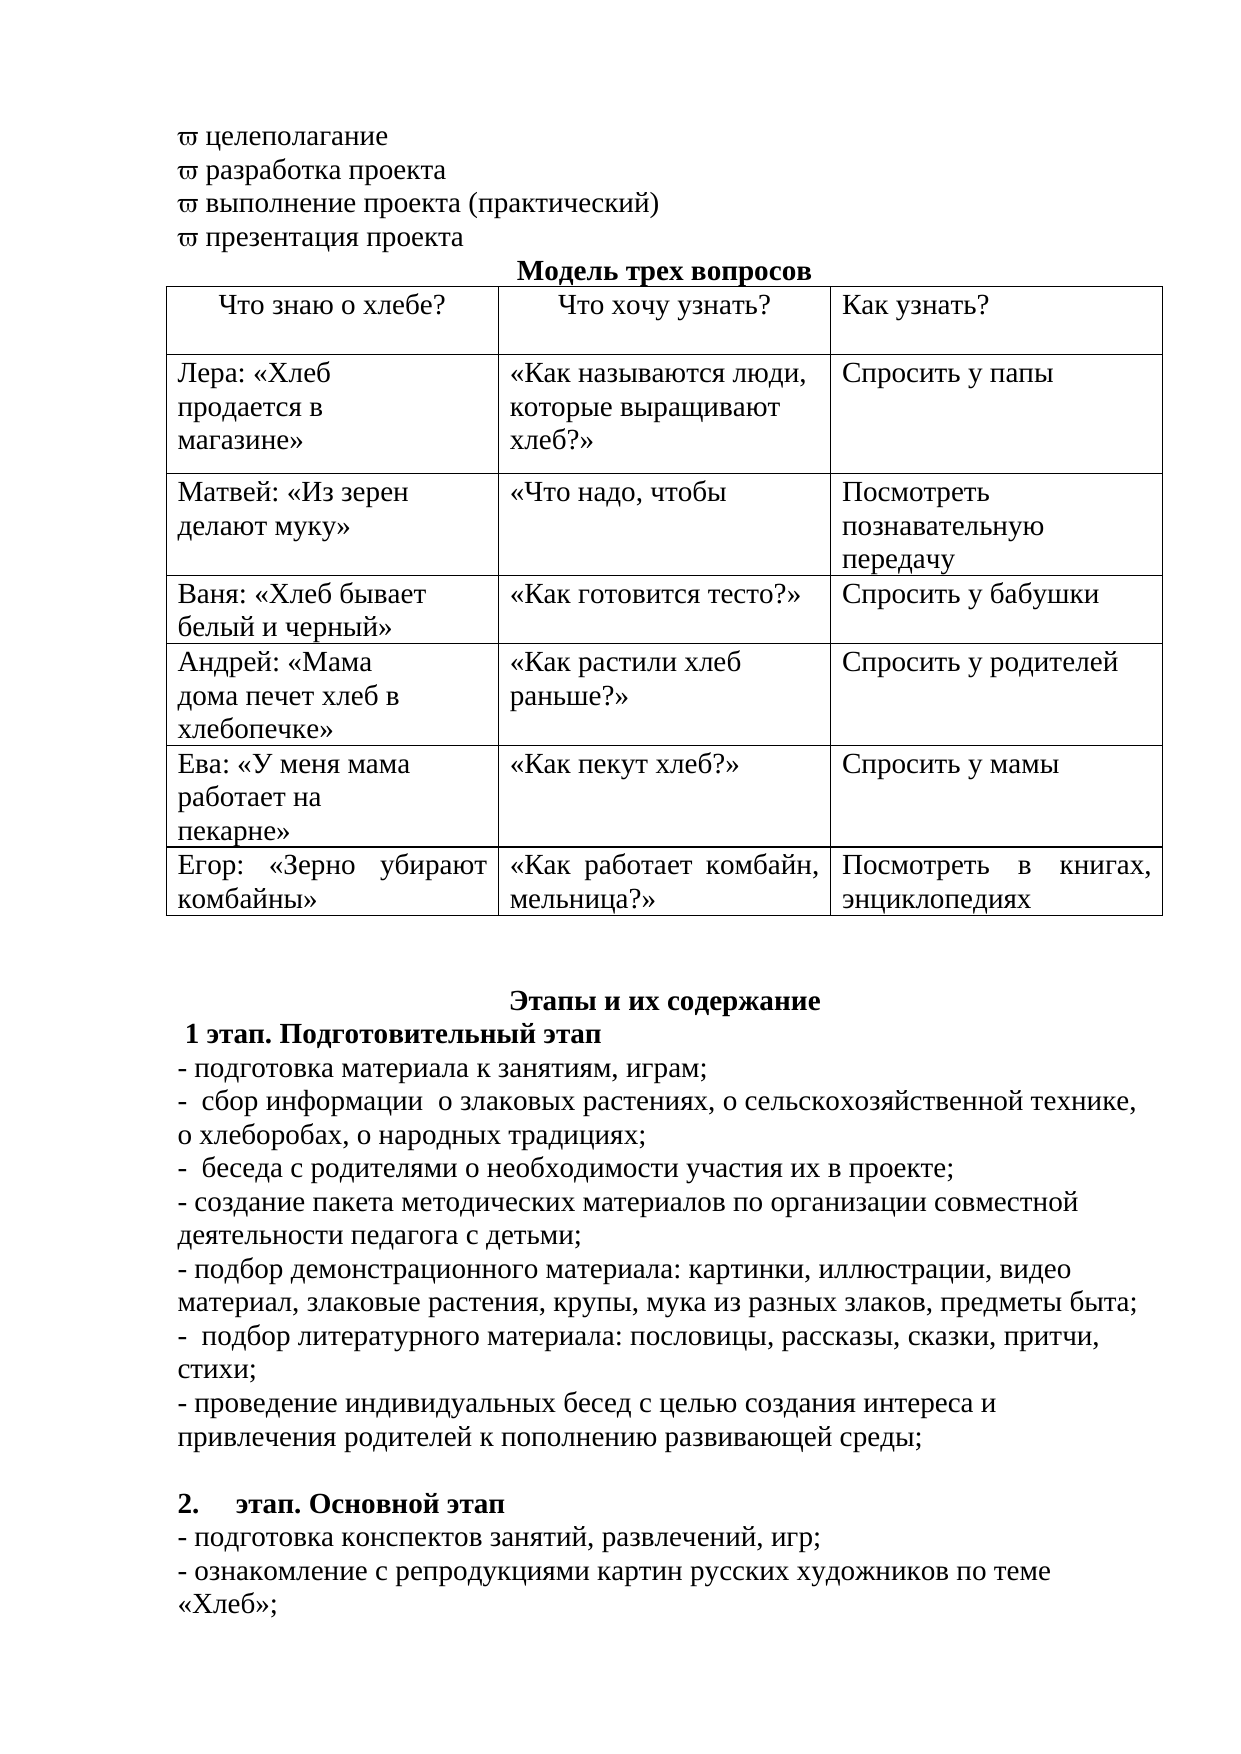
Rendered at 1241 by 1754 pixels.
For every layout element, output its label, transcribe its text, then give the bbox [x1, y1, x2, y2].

table_cell Андрей: «Мама дома печет хлеб в хлебопечке» [167, 644, 498, 745]
table_cell Ваня: «Хлеб бывает белый и черный» [167, 576, 498, 643]
table_cell «Как готовится тесто?» [499, 576, 830, 643]
table_cell Спросить у родителей [831, 644, 1162, 745]
text целеполагание [177, 118, 1152, 152]
text - ознакомление с репродукциями картин русских художников по теме «Хлеб»; [177, 1553, 1152, 1620]
text - подготовка материала к занятиям, играм; [177, 1050, 1152, 1083]
table_cell Посмотреть познавательную передачу [831, 474, 1162, 575]
text - создание пакета методических материалов по организации совместной деятельности педагога с детьми; [177, 1184, 1152, 1251]
text презентация проекта [177, 219, 1152, 253]
table_cell «Что надо, чтобы [499, 474, 830, 575]
table_cell Матвей: «Из зерен делают муку» [167, 474, 498, 575]
table_cell «Как растили хлеб раньше?» [499, 644, 830, 745]
table_header Что знаю о хлебе? [167, 287, 498, 354]
table_cell Егор: «Зерно убирают комбайны» [167, 848, 498, 914]
table_cell Спросить у бабушки [831, 576, 1162, 643]
text 1 этап. Подготовительный этап [177, 1016, 1152, 1050]
table_cell «Как называются люди, которые выращивают хлеб?» [499, 355, 830, 473]
table_header Что хочу узнать? [499, 287, 830, 354]
table_cell «Как пекут хлеб?» [499, 746, 830, 846]
text 2. этап. Основной этап [177, 1486, 1152, 1519]
text Модель трех вопросов [177, 253, 1152, 286]
table_cell Посмотреть в книгах, энциклопедиях [831, 848, 1162, 914]
table_cell «Как работает комбайн, мельница?» [499, 848, 830, 914]
text - проведение индивидуальных бесед с целью создания интереса и привлечения родителей к пополнению развивающей среды; [177, 1385, 1152, 1452]
text выполнение проекта (практический) [177, 185, 1152, 219]
table_cell Ева: «У меня мама работает на пекарне» [167, 746, 498, 846]
text - подбор литературного материала: пословицы, рассказы, сказки, притчи, стихи; [177, 1318, 1152, 1385]
text - сбор информации о злаковых растениях, о сельскохозяйственной технике, о хлеборобах, о народных традициях; [177, 1083, 1152, 1150]
text - беседа с родителями о необходимости участия их в проекте; [177, 1150, 1152, 1184]
table_header Как узнать? [831, 287, 1162, 354]
table_cell Лера: «Хлеб продается в магазине» [167, 355, 498, 473]
table_cell Спросить у мамы [831, 746, 1162, 846]
text разработка проекта [177, 152, 1152, 185]
table_cell Спросить у папы [831, 355, 1162, 473]
text Этапы и их содержание [177, 983, 1152, 1016]
text - подготовка конспектов занятий, развлечений, игр; [177, 1519, 1152, 1553]
text - подбор демонстрационного материала: картинки, иллюстрации, видео материал, злаковые растения, крупы, мука из разных злаков, предметы быта; [177, 1251, 1152, 1318]
